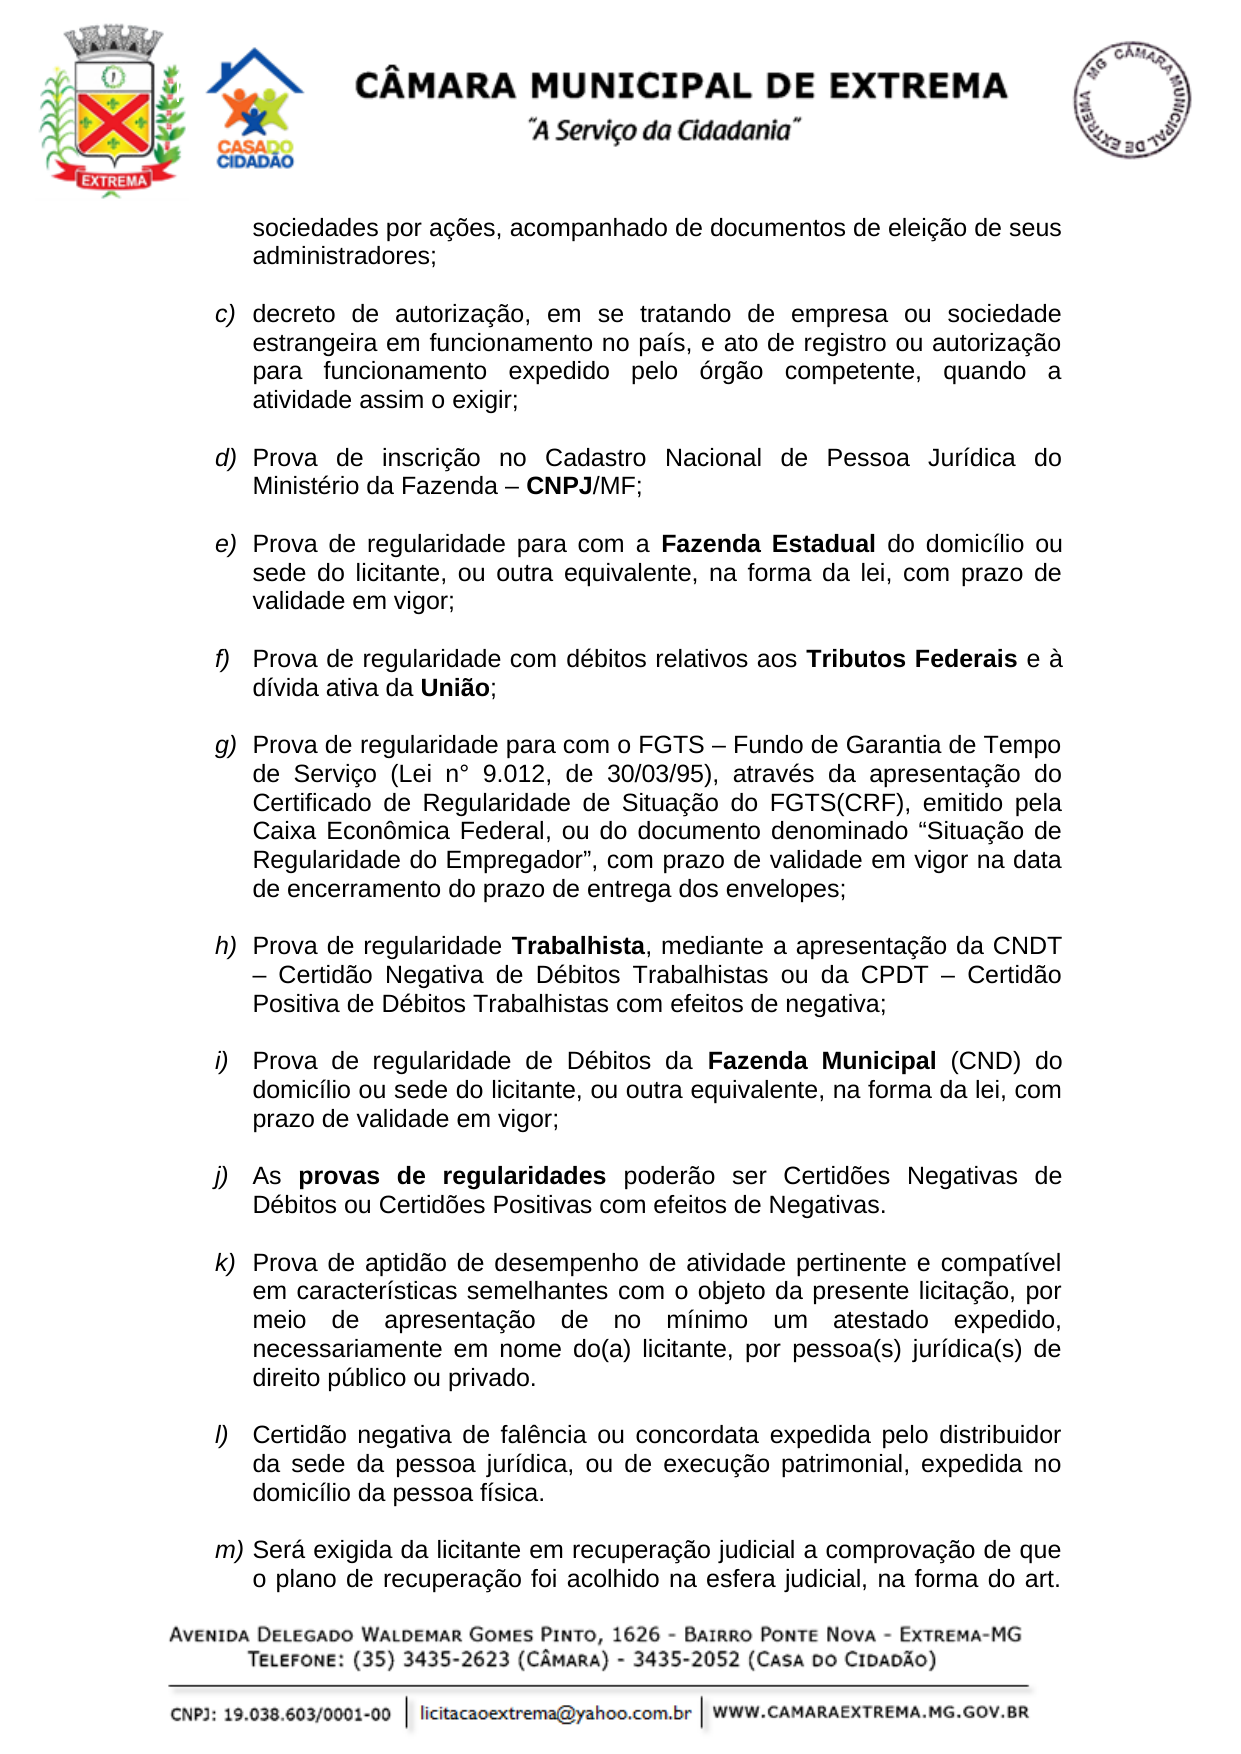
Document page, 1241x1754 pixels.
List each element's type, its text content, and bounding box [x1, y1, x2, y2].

list Prova de aptidão de desempenho de atividade pertinente e compatível em características semelhantes com o objeto da presente licitação, por meio de apresentação de no mínimo um atestado expedido, necessariamente em nome do(a) licitante, por pessoa(s) jurídica(s) de direito público ou privado. [215, 1248, 1063, 1391]
list Prova de regularidade para com a Fazenda Estadual do domicílio ou sede do licitante, ou outra equivalente, na forma da lei, com prazo de validade em vigor; [215, 529, 1063, 615]
list Prova de inscrição no Cadastro Nacional de Pessoa Jurídica do Ministério da Fazenda – CNPJ/MF; [215, 443, 1063, 500]
list Prova de regularidade para com o FGTS – Fundo de Garantia de Tempo de Serviço (Lei n° 9.012, de 30/03/95), através da apresentação do Certificado de Regularidade de Situação do FGTS(CRF), emitido pela Caixa Econômica Federal, ou do documento denominado “Situação de Regularidade do Empregador”, com prazo de validade em vigor na data de encerramento do prazo de entrega dos envelopes; [215, 730, 1063, 903]
list Prova de regularidade de Débitos da Fazenda Municipal (CND) do domicílio ou sede do licitante, ou outra equivalente, na forma da lei, com prazo de validade em vigor; [215, 1046, 1063, 1133]
list Prova de regularidade com débitos relativos aos Tributos Federais e à dívida ativa da União; [215, 644, 1063, 701]
list decreto de autorização, em se tratando de empresa ou sociedade estrangeira em funcionamento no país, e ato de registro ou autorização para funcionamento expedido pelo órgão competente, quando a atividade assim o exigir; [215, 299, 1063, 414]
picture [0, 1598, 1240, 1754]
list As provas de regularidades poderão ser Certidões Negativas de Débitos ou Certidões Positivas com efeitos de Negativas. [215, 1161, 1063, 1219]
list Prova de regularidade Trabalhista, mediante a apresentação da CNDT – Certidão Negativa de Débitos Trabalhistas ou da CPDT – Certidão Positiva de Débitos Trabalhistas com efeitos de negativa; [215, 931, 1063, 1018]
list Certidão negativa de falência ou concordata expedida pelo distribuidor da sede da pessoa jurídica, ou de execução patrimonial, expedida no domicílio da pessoa física. [215, 1420, 1063, 1506]
picture [0, 0, 1240, 213]
